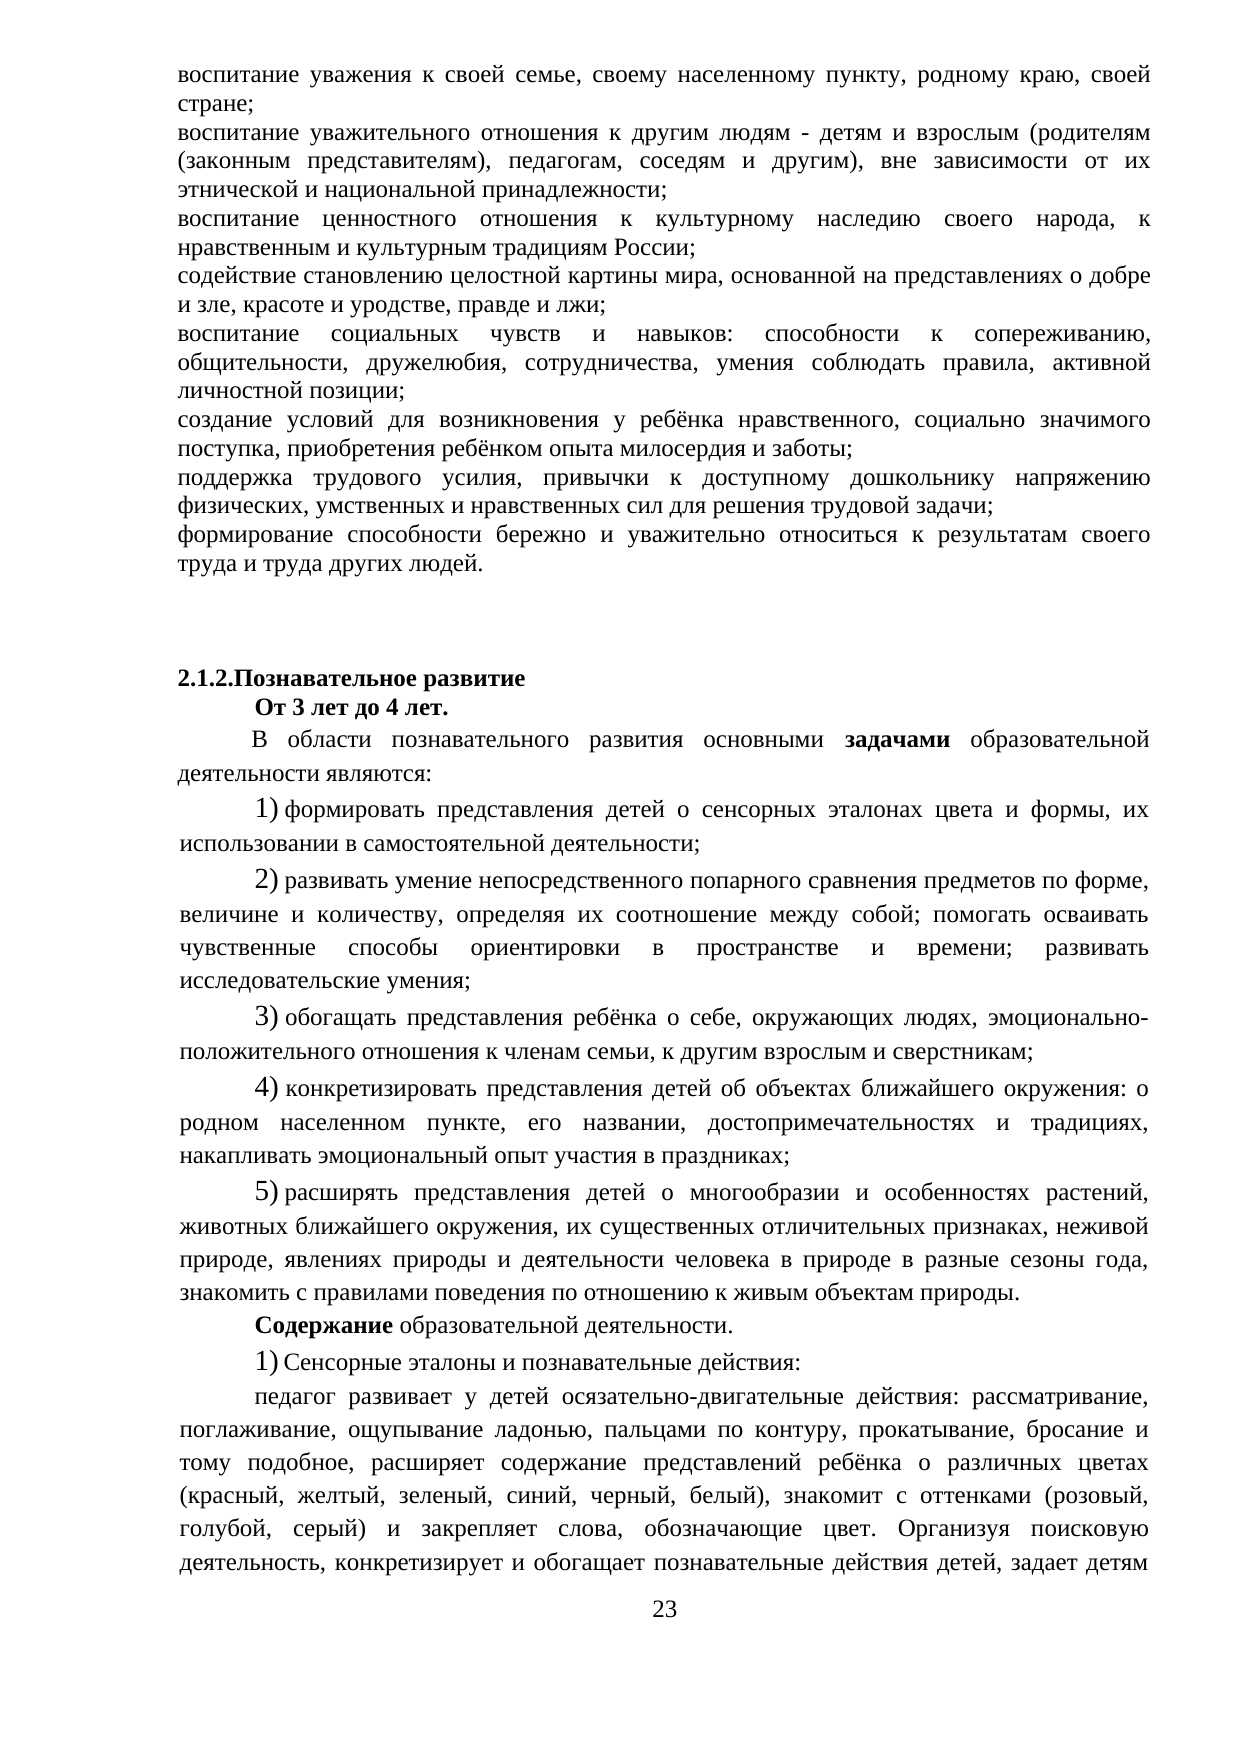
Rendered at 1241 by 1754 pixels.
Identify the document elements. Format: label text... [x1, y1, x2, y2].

text воспитание ценностного отношения к культурному наследию своего народа, к нравственным и культурным традициям России; [177, 203, 1152, 260]
text 2.1.2.Познавательное развитие [177, 663, 1152, 692]
list Сенсорные эталоны и познавательные действия: [179, 1343, 1149, 1376]
list формировать представления детей о сенсорных эталонах цвета и формы, их использовании в самостоятельной деятельности; [179, 791, 1149, 857]
text Содержание образовательной деятельности. [254, 1310, 1149, 1339]
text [179, 1381, 1149, 1575]
text воспитание уважительного отношения к другим людям - детям и взрослым (родителям (законным представителям), педагогам, соседям и другим), вне зависимости от их этнической и национальной принадлежности; [177, 117, 1152, 203]
list развивать умение непосредственного попарного сравнения предметов по форме, величине и количеству, определяя их соотношение между собой; помогать осваивать чувственные способы ориентировки в пространстве и времени; развивать исследовательские умения; [179, 861, 1149, 994]
text создание условий для возникновения у ребёнка нравственного, социально значимого поступка, приобретения ребёнком опыта милосердия и заботы; [177, 404, 1152, 462]
text формирование способности бережно и уважительно относиться к результатам своего труда и труда других людей. [177, 519, 1152, 577]
list обогащать представления ребёнка о себе, окружающих людях, эмоционально-положительного отношения к членам семьи, к другим взрослым и сверстникам; [179, 998, 1149, 1065]
text В области познавательного развития основными задачами образовательной деятельности являются: [177, 724, 1149, 786]
text поддержка трудового усилия, привычки к доступному дошкольнику напряжению физических, умственных и нравственных сил для решения трудовой задачи; [177, 462, 1152, 519]
list конкретизировать представления детей об объектах ближайшего окружения: о родном населенном пункте, его названии, достопримечательностях и традициях, накапливать эмоциональный опыт участия в праздниках; [179, 1069, 1149, 1169]
text воспитание уважения к своей семье, своему населенному пункту, родному краю, своей стране; [177, 59, 1152, 117]
list расширять представления детей о многообразии и особенностях растений, животных ближайшего окружения, их существенных отличительных признаках, неживой природе, явлениях природы и деятельности человека в природе в разные сезоны года, знакомить с правилами поведения по отношению к живым объектам природы. [179, 1173, 1149, 1306]
text От 3 лет до 4 лет. [254, 692, 1149, 720]
text содействие становлению целостной картины мира, основанной на представлениях о добре и зле, красоте и уродстве, правде и лжи; [177, 260, 1152, 318]
text воспитание социальных чувств и навыков: способности к сопереживанию, общительности, дружелюбия, сотрудничества, умения соблюдать правила, активной личностной позиции; [177, 318, 1152, 404]
